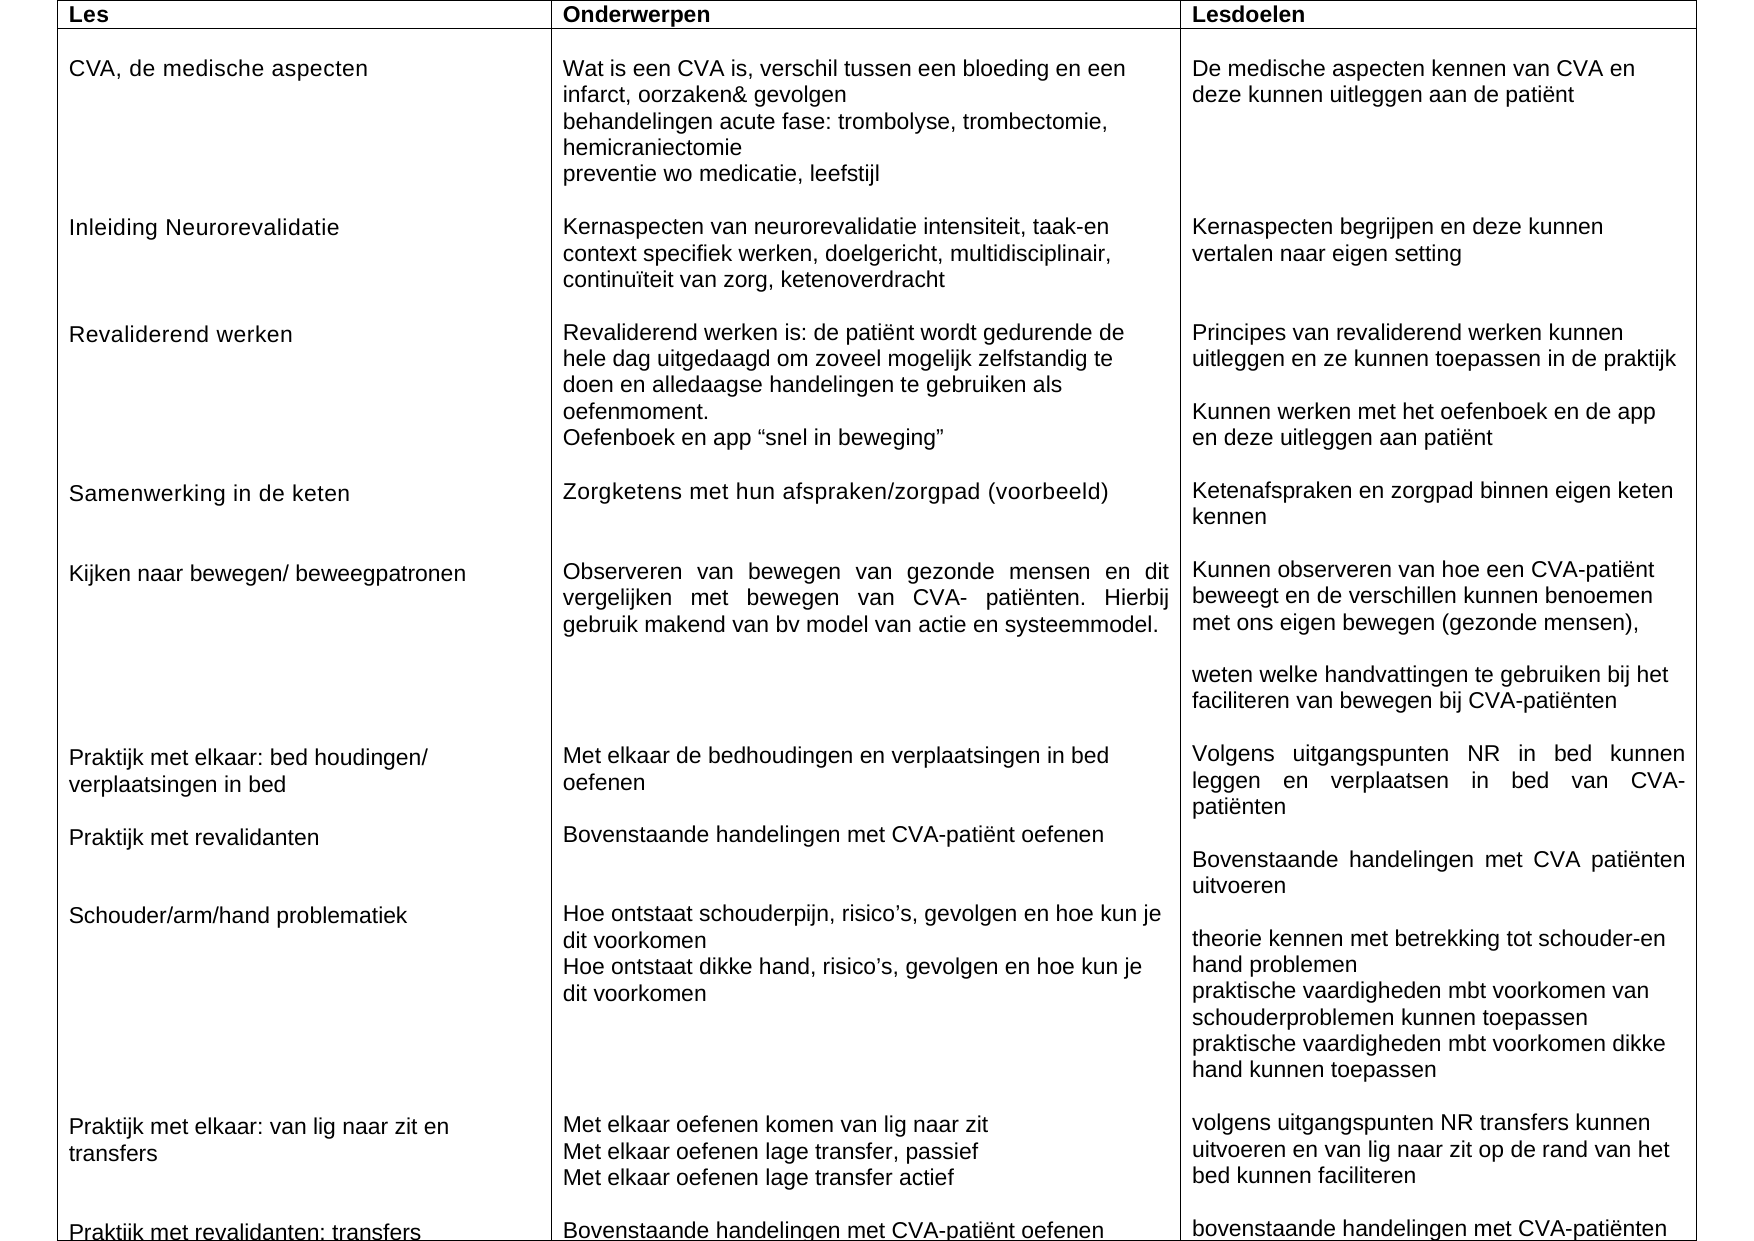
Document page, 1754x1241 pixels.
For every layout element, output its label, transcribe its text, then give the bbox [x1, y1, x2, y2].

table_cell Wat is een CVA is, verschil tussen een bloeding en een infarct, oorzaken& gevolgen behandelingen acute fase: trombolyse, trombectomie, hemicraniectomie preventie wo medicatie, leefstijl Kernaspecten van neurorevalidatie intensiteit, taak-en context specifiek werken, doelgericht, multidisciplinair, continuïteit van zorg, ketenoverdracht Revaliderend werken is: de patiënt wordt gedurende de hele dag uitgedaagd om zoveel mogelijk zelfstandig te doen en alledaagse handelingen te gebruiken als oefenmoment. Oefenboek en app “snel in beweging” Zorgketens met hun afspraken/zorgpad (voorbeeld) Observeren van bewegen van gezonde mensen en dit vergelijken met bewegen van CVA- patiënten. Hierbij gebruik makend van bv model van actie en systeemmodel. Met elkaar de bedhoudingen en verplaatsingen in bed oefenen Bovenstaande handelingen met CVA-patiënt oefenen Hoe ontstaat schouderpijn, risico’s, gevolgen en hoe kun je dit voorkomen Hoe ontstaat dikke hand, risico’s, gevolgen en hoe kun je dit voorkomen Met elkaar oefenen komen van lig naar zit Met elkaar oefenen lage transfer, passief Met elkaar oefenen lage transfer actief Bovenstaande handelingen met CVA-patiënt oefenen Praktische vaardigheden mbt ADL Leerniveaus uitleggen Bespreken hoe deze opdracht vorm te geven, voorbeelden noemen 4 fasen van het slikken Risico’s verslikken Slikscreening mondhygiëne met elkaar het lopen oefenen bovenstaande handelingen oefenen met CVA-patiënt voorspellers voor herstel lopen/arm-hand vaardigheid, achteruitgang bij chronische CVA-patiënten en problemen bij mantelzorgers Problemen met mictie en defecatie en hoe hiermee om te gaan Welke gevolgen van CVA kunnen invloed hebben op seksualiteit afasie, dysartrie en links hemisferische communicatieproblemen communiceren met CVA-patiënt met een communicatiestoornissen symptomen pushersyndroom, oorzaken en gevolgen therapieprincipes vertellen therapieprincipes laten zien Betrekken van Mantelzorgers bij revalidatieproces, waarom en hoe Aandacht voor ziekte-inzicht bij patiënt maar zeker ook bij mantelzorger, hoe om te gaan met beperkter ziekte-inzicht, info aan mantelzorger. Info aan mantelzorger, wanneer, wat, hoe Welke npfs zijn er, hoe zijn ze te herkennen en hoe ga je hiermee om. Denk aan: veranderd gedrag, emotionaliteit, wegvallen van filters in brein, neglect, aandacht, waarneming, apraxie, ruimtelijke stoornissen, persevereren Oorzaken en gevolgen van depressie na CVA Hoe herken je dit, hoe kun je ermee omgaan Instrumenten om kans op depressie te voorspellen Oorzaken en gevolgen van vermoeidheid na CVA Hoe herken je het en hoe kun/moet je ermee omgaan [552, 29, 1180, 1240]
table_header Les [58, 1, 551, 28]
table_header Onderwerpen [552, 1, 1180, 28]
table_cell De medische aspecten kennen van CVA en deze kunnen uitleggen aan de patiënt Kernaspecten begrijpen en deze kunnen vertalen naar eigen setting Principes van revaliderend werken kunnen uitleggen en ze kunnen toepassen in de praktijk Kunnen werken met het oefenboek en de app en deze uitleggen aan patiënt Ketenafspraken en zorgpad binnen eigen keten kennen Kunnen observeren van hoe een CVA-patiënt beweegt en de verschillen kunnen benoemen met ons eigen bewegen (gezonde mensen), weten welke handvattingen te gebruiken bij het faciliteren van bewegen bij CVA-patiënten Volgens uitgangspunten NR in bed kunnen leggen en verplaatsen in bed van CVA- patiënten Bovenstaande handelingen met CVA patiënten uitvoeren theorie kennen met betrekking tot schouder-en hand problemen praktische vaardigheden mbt voorkomen van schouderproblemen kunnen toepassen praktische vaardigheden mbt voorkomen dikke hand kunnen toepassen volgens uitgangspunten NR transfers kunnen uitvoeren en van lig naar zit op de rand van het bed kunnen faciliteren bovenstaande handelingen met CVA-patiënten uitvoeren leerniveaus kunnen benoemen en kunnen toepassen in de praktijk praktische vaardigheden mbt ADL kunnen uitvoeren (passend bij leerniveau) Op de eigen afdeling een onderwerp mbt neurorevalidatie aanpakken ter verbetering de vier fasen van het slikken kunnen benoemen en weten waar het fout kan gaan een slikscreening kunnen afnemen CVA-patiënten begeleiden bij het slikken Mondhygiëne kunnen toepassen volgens principes NR CVA-patiënt kunnen faciliteren bij lopen volgens principes NR Bovenstaande handelingen met CVA-patiënten uitvoeren benoemen wat herstel inhoudt na een cva benoemen welke voorspellers belangrijk zijn in het stellen van een prognose voor lopen en arm-handvaardigheid benoemen welke klinimetrische instrumenten er zijn voor genoemde onderwerpen en weet welke er in zijn/haar keten gebruikt worden benoemen welke problemen kunnen voorkomen en hoe hiermee om te gaan de invloed van oa medicatie, spasticiteit, vermoeidheid, ontremming benoemen op de seksualiteit de meest voorkomende communicatiestoornissen benoemen bij CVA- patiënten en richtlijnen/tips kennen over hoe te communiceren met patiënten met afasie en dysartrie bovengenoemde richtlijnen/tips kunnen toepassen in gesprek met CVA-patiënt enkele motorische en neuropsychologische symptomen benoemen behorend bij het pushersyndroom en weten welke mogelijke oorzaken er zijn minstens vier therapieprincipes noemen bij de pusher kunnen toepassen van therapieprincipes bij de pusher vlgs principes NR benoemen wat het belang is van het betrekken van mantelzorgers bij het hele revalidatieproces en voorbeelden geven van hoe dit te doen weten waarom het belangrijk is om CVA patiënten en hun naasten voor te bereiden op de chronische fase en weten hoe dit aan te pakken De meest voorkomende neuropsychologische stoornissen benoemen bij CVA- patiënten, weten hoe ze te herkennen en hoe hiermee om te gaan Benoemen hoe een depressie te herkennen bij CVA-patiënt, oorzaken en gevolgen Kent bijbehorende klinimetrische instrumenten en weet deze te gebruiken Benoemen wat oorzaken en gevolgen zijn van vermoeidheid na CVA en hoe hiermee om te gaan [1181, 29, 1696, 1240]
table_header Lesdoelen [1181, 1, 1696, 28]
table_cell CVA, de medische aspecten Inleiding Neurorevalidatie Revaliderend werken Samenwerking in de keten Kijken naar bewegen/ beweegpatronen Praktijk met elkaar: bed houdingen/ verplaatsingen in bed Praktijk met revalidanten Schouder/arm/hand problematiek Praktijk met elkaar: van lig naar zit en transfers Praktijk met revalidanten: transfers Praktijk ADL: wassen, aankleden Implementatieopdracht voor binnen de eigen afdeling Slikproblemen Praktijk met elkaar: begeleiden bij het lopen Praktijk met revalidanten: lopen Herstel & prognose, Mictie- en defecatie Seksualiteit Communicatie communicatie met revalidanten Pushersyndroom Mantelzorgers Neuropsychologische stoornissen Depressie Vermoeidheid [58, 29, 551, 1240]
